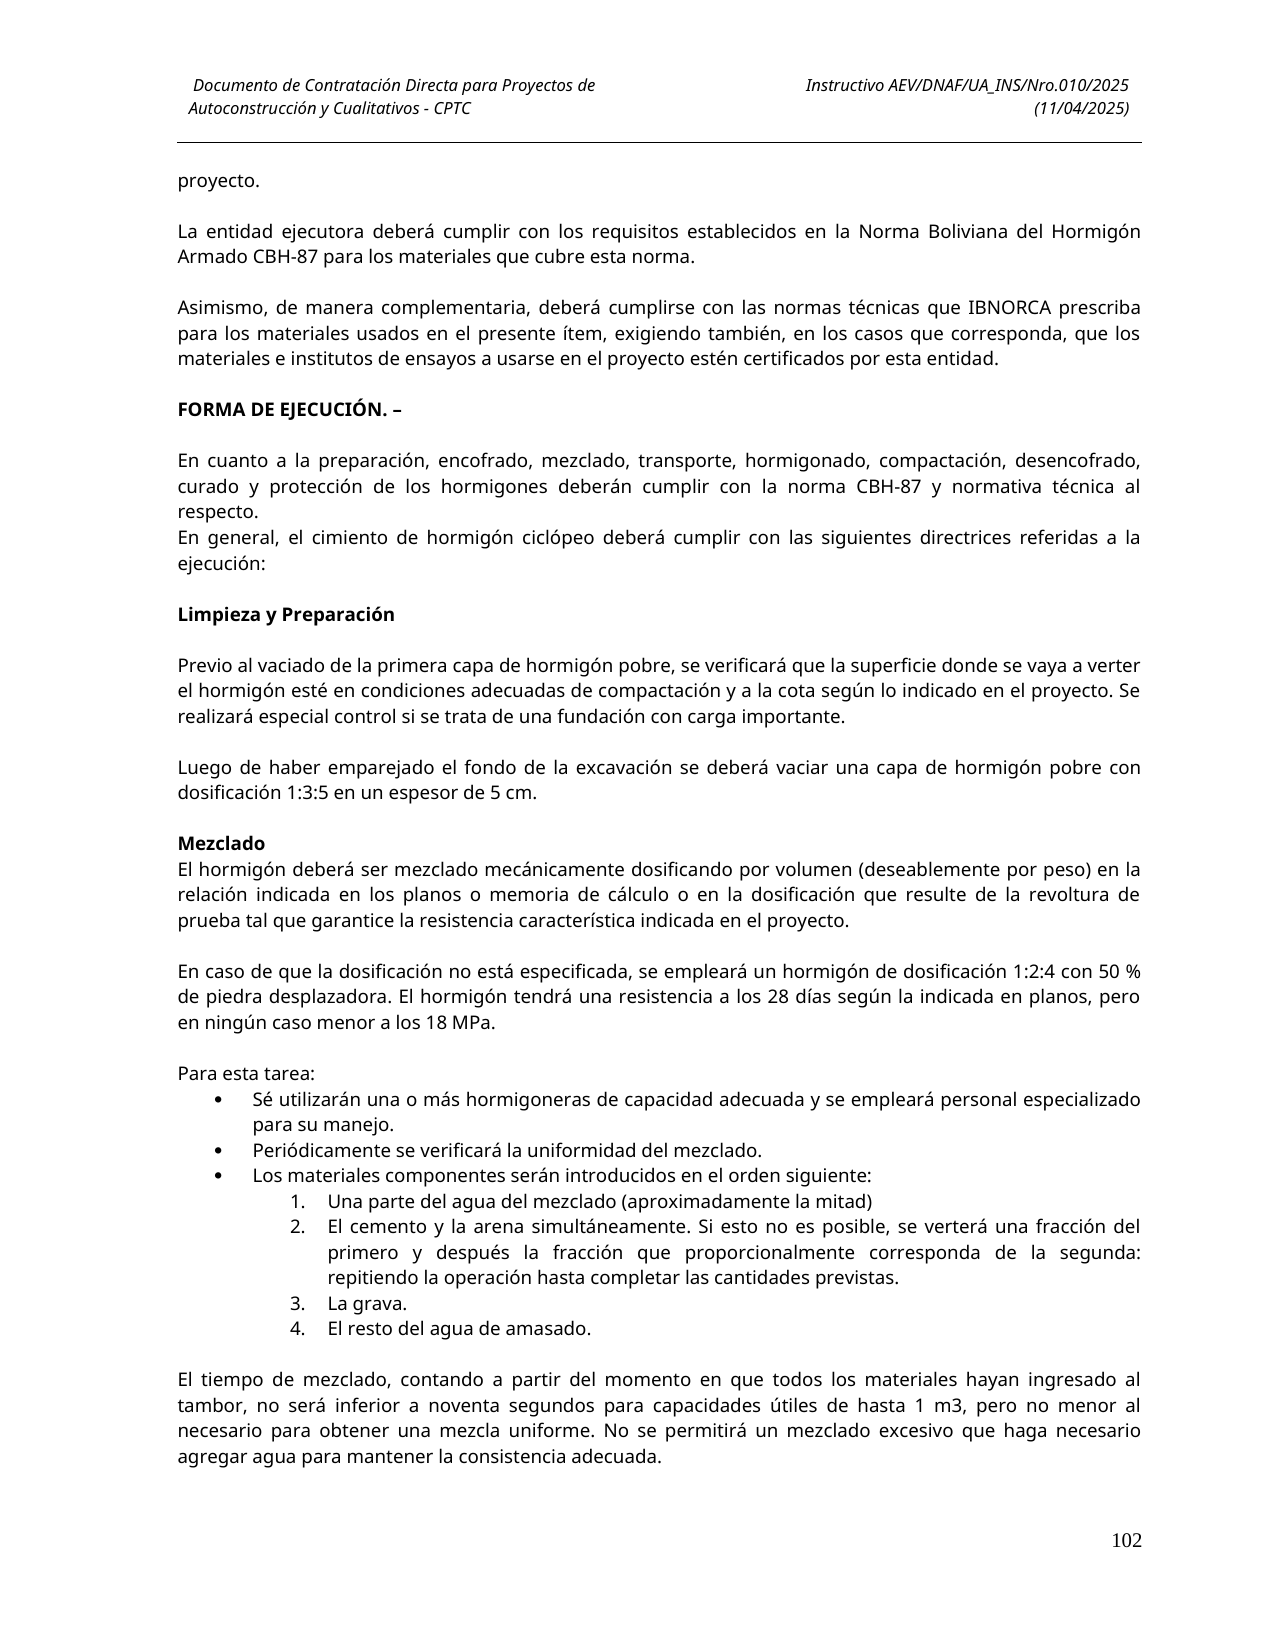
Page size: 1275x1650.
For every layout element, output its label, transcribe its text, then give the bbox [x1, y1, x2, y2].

text Mezclado [177, 831, 1142, 856]
list La grava. [290, 1290, 1142, 1316]
text La entidad ejecutora deberá cumplir con los requisitos establecidos en la Norma Boliviana del Hormigón Armado CBH-87 para los materiales que cubre esta norma. [177, 218, 1142, 269]
text Para esta tarea: [177, 1060, 1142, 1086]
text Asimismo, de manera complementaria, deberá cumplirse con las normas técnicas que IBNORCA prescriba para los materiales usados en el presente ítem, exigiendo también, en los casos que corresponda, que los materiales e institutos de ensayos a usarse en el proyecto estén certificados por esta entidad. [177, 295, 1142, 371]
text Previo al vaciado de la primera capa de hormigón pobre, se verificará que la superficie donde se vaya a verter el hormigón esté en condiciones adecuadas de compactación y a la cota según lo indicado en el proyecto. Se realizará especial control si se trata de una fundación con carga importante. [177, 652, 1142, 728]
text Luego de haber emparejado el fondo de la excavación se deberá vaciar una capa de hormigón pobre con dosificación 1:3:5 en un espesor de 5 cm. [177, 754, 1142, 805]
list Periódicamente se verificará la uniformidad del mezclado. [215, 1137, 1142, 1162]
list El cemento y la arena simultáneamente. Si esto no es posible, se verterá una fracción del primero y después la fracción que proporcionalmente corresponda de la segunda: repitiendo la operación hasta completar las cantidades previstas. [290, 1213, 1142, 1290]
list Una parte del agua del mezclado (aproximadamente la mitad) [290, 1188, 1142, 1213]
list El resto del agua de amasado. [290, 1316, 1142, 1341]
text El hormigón deberá ser mezclado mecánicamente dosificando por volumen (deseablemente por peso) en la relación indicada en los planos o memoria de cálculo o en la dosificación que resulte de la revoltura de prueba tal que garantice la resistencia característica indicada en el proyecto. [177, 856, 1142, 933]
text En cuanto a la preparación, encofrado, mezclado, transporte, hormigonado, compactación, desencofrado, curado y protección de los hormigones deberán cumplir con la norma CBH-87 y normativa técnica al respecto. [177, 448, 1142, 524]
list Sé utilizarán una o más hormigoneras de capacidad adecuada y se empleará personal especializado para su manejo. [215, 1086, 1142, 1137]
text FORMA DE EJECUCIÓN. – [177, 397, 1142, 422]
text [177, 167, 1142, 193]
text El tiempo de mezclado, contando a partir del momento en que todos los materiales hayan ingresado al tambor, no será inferior a noventa segundos para capacidades útiles de hasta 1 m3, pero no menor al necesario para obtener una mezcla uniforme. No se permitirá un mezclado excesivo que haga necesario agregar agua para mantener la consistencia adecuada. [177, 1367, 1142, 1469]
text En general, el cimiento de hormigón ciclópeo deberá cumplir con las siguientes directrices referidas a la ejecución: [177, 524, 1142, 575]
text En caso de que la dosificación no está especificada, se empleará un hormigón de dosificación 1:2:4 con 50 % de piedra desplazadora. El hormigón tendrá una resistencia a los 28 días según la indicada en planos, pero en ningún caso menor a los 18 MPa. [177, 958, 1142, 1035]
list Los materiales componentes serán introducidos en el orden siguiente: [215, 1162, 1142, 1188]
text Limpieza y Preparación [177, 601, 1142, 626]
